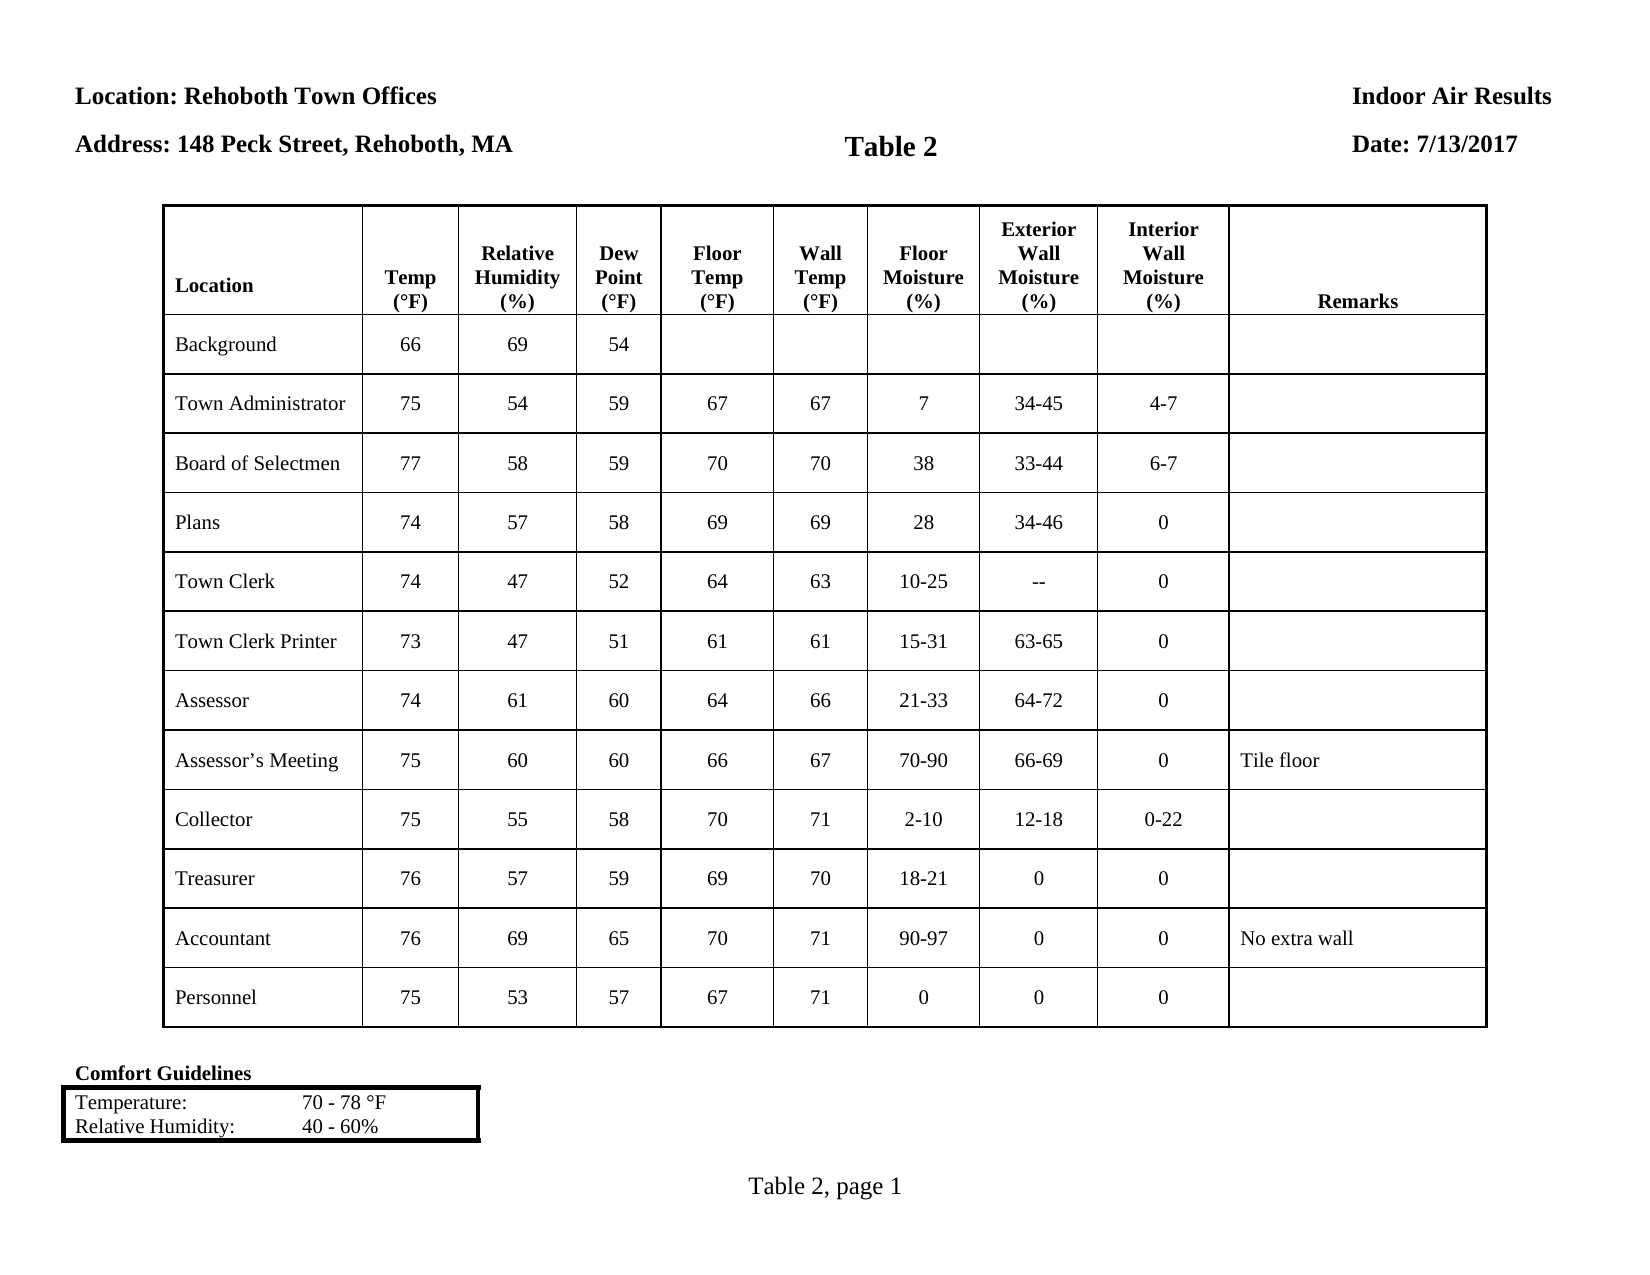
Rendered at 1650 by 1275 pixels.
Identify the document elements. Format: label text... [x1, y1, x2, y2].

table_cell 90-97 [868, 909, 979, 967]
table_cell 4-7 [1098, 375, 1228, 432]
table_header Floor Moisture (%) [868, 207, 979, 313]
table_cell 71 [774, 909, 867, 967]
table_cell 59 [577, 434, 660, 492]
table_cell 34-45 [980, 375, 1097, 432]
table_cell 69 [459, 909, 576, 967]
table_cell 70 [662, 790, 773, 848]
table_cell 0 [1098, 493, 1228, 551]
table_cell 64 [662, 553, 773, 610]
table_cell 76 [363, 850, 458, 907]
table_cell 47 [459, 553, 576, 610]
table_cell 66 [662, 731, 773, 788]
table_cell 71 [774, 790, 867, 848]
table_cell 70-90 [868, 731, 979, 788]
table_cell Accountant [165, 909, 362, 967]
table_cell 0 [868, 968, 979, 1026]
table_cell 70 [662, 434, 773, 492]
table_cell Assessor [165, 671, 362, 729]
table_cell [1230, 434, 1485, 492]
table_cell 74 [363, 493, 458, 551]
table_cell [1230, 493, 1485, 551]
table_cell 55 [459, 790, 576, 848]
table_header Location [165, 207, 362, 313]
table_cell -- [980, 553, 1097, 610]
table_cell 60 [459, 731, 576, 788]
table_cell 0-22 [1098, 790, 1228, 848]
table_cell 69 [774, 493, 867, 551]
table_cell 63-65 [980, 612, 1097, 670]
table_cell 76 [363, 909, 458, 967]
table_cell 57 [577, 968, 660, 1026]
table_cell 75 [363, 375, 458, 432]
table_cell Personnel [165, 968, 362, 1026]
table_cell [662, 315, 773, 373]
table_cell 61 [662, 612, 773, 670]
table_cell 0 [980, 850, 1097, 907]
table_cell 74 [363, 553, 458, 610]
table_cell 58 [577, 493, 660, 551]
table_cell 64-72 [980, 671, 1097, 729]
table_cell Background [165, 315, 362, 373]
table_cell Tile floor [1230, 731, 1485, 788]
table_cell 0 [1098, 968, 1228, 1026]
table_cell 67 [662, 375, 773, 432]
table_cell [980, 315, 1097, 373]
table_header Dew Point (°F) [577, 207, 660, 313]
table_header Temp (°F) [363, 207, 458, 313]
table_cell [1230, 315, 1485, 373]
table_cell [1098, 315, 1228, 373]
table_cell 74 [363, 671, 458, 729]
table_cell 75 [363, 790, 458, 848]
table_cell 66-69 [980, 731, 1097, 788]
table_cell 75 [363, 968, 458, 1026]
table_cell 53 [459, 968, 576, 1026]
table_cell 58 [577, 790, 660, 848]
table_cell 67 [774, 731, 867, 788]
table_cell 0 [980, 909, 1097, 967]
table_cell 75 [363, 731, 458, 788]
table_cell 10-25 [868, 553, 979, 610]
table_cell 38 [868, 434, 979, 492]
table_cell 0 [1098, 731, 1228, 788]
table_cell Treasurer [165, 850, 362, 907]
table_cell 52 [577, 553, 660, 610]
table_cell 0 [1098, 612, 1228, 670]
table_cell 60 [577, 671, 660, 729]
table_cell 0 [1098, 553, 1228, 610]
table_cell 65 [577, 909, 660, 967]
table_cell 28 [868, 493, 979, 551]
table_cell 34-46 [980, 493, 1097, 551]
table_cell 70 [662, 909, 773, 967]
table_cell [1230, 375, 1485, 432]
table_cell 0 [1098, 850, 1228, 907]
table_cell [1230, 790, 1485, 848]
table_header Floor Temp (°F) [662, 207, 773, 313]
table_header Remarks [1230, 207, 1485, 313]
table_cell 73 [363, 612, 458, 670]
table_cell 51 [577, 612, 660, 670]
table_cell 57 [459, 850, 576, 907]
table_cell 21-33 [868, 671, 979, 729]
table_cell 70 [774, 850, 867, 907]
table_cell 59 [577, 375, 660, 432]
table_cell 69 [459, 315, 576, 373]
table_header Interior Wall Moisture (%) [1098, 207, 1228, 313]
table_cell 61 [459, 671, 576, 729]
table_cell 0 [1098, 671, 1228, 729]
table_cell 71 [774, 968, 867, 1026]
table_cell Town Administrator [165, 375, 362, 432]
table_cell Assessor’s Meeting [165, 731, 362, 788]
table_cell 59 [577, 850, 660, 907]
table_cell 0 [980, 968, 1097, 1026]
table_cell [1230, 968, 1485, 1026]
table_cell [1230, 671, 1485, 729]
table_cell 6-7 [1098, 434, 1228, 492]
table_cell 15-31 [868, 612, 979, 670]
table_cell 7 [868, 375, 979, 432]
table_cell 67 [662, 968, 773, 1026]
table_cell 70 [774, 434, 867, 492]
table_cell 2-10 [868, 790, 979, 848]
table_cell 54 [577, 315, 660, 373]
table_cell 63 [774, 553, 867, 610]
table_cell Collector [165, 790, 362, 848]
table_cell 0 [1098, 909, 1228, 967]
table_cell Board of Selectmen [165, 434, 362, 492]
table_cell 33-44 [980, 434, 1097, 492]
table_cell No extra wall [1230, 909, 1485, 967]
table_cell 60 [577, 731, 660, 788]
table_cell 18-21 [868, 850, 979, 907]
table_cell 64 [662, 671, 773, 729]
table_cell Plans [165, 493, 362, 551]
table_cell Town Clerk [165, 553, 362, 610]
table_cell [774, 315, 867, 373]
table_cell 57 [459, 493, 576, 551]
table_header Relative Humidity (%) [459, 207, 576, 313]
table_cell 66 [774, 671, 867, 729]
table_cell 67 [774, 375, 867, 432]
table_cell 58 [459, 434, 576, 492]
table_cell 69 [662, 850, 773, 907]
table_cell 12-18 [980, 790, 1097, 848]
table_cell 47 [459, 612, 576, 670]
table_cell 69 [662, 493, 773, 551]
table_header Wall Temp (°F) [774, 207, 867, 313]
table_cell [1230, 850, 1485, 907]
table_header Exterior Wall Moisture (%) [980, 207, 1097, 313]
table_cell 66 [363, 315, 458, 373]
table_cell [1230, 612, 1485, 670]
table_cell 54 [459, 375, 576, 432]
table_cell 61 [774, 612, 867, 670]
table_cell [1230, 553, 1485, 610]
table_cell 77 [363, 434, 458, 492]
table_cell [868, 315, 979, 373]
table_cell Town Clerk Printer [165, 612, 362, 670]
